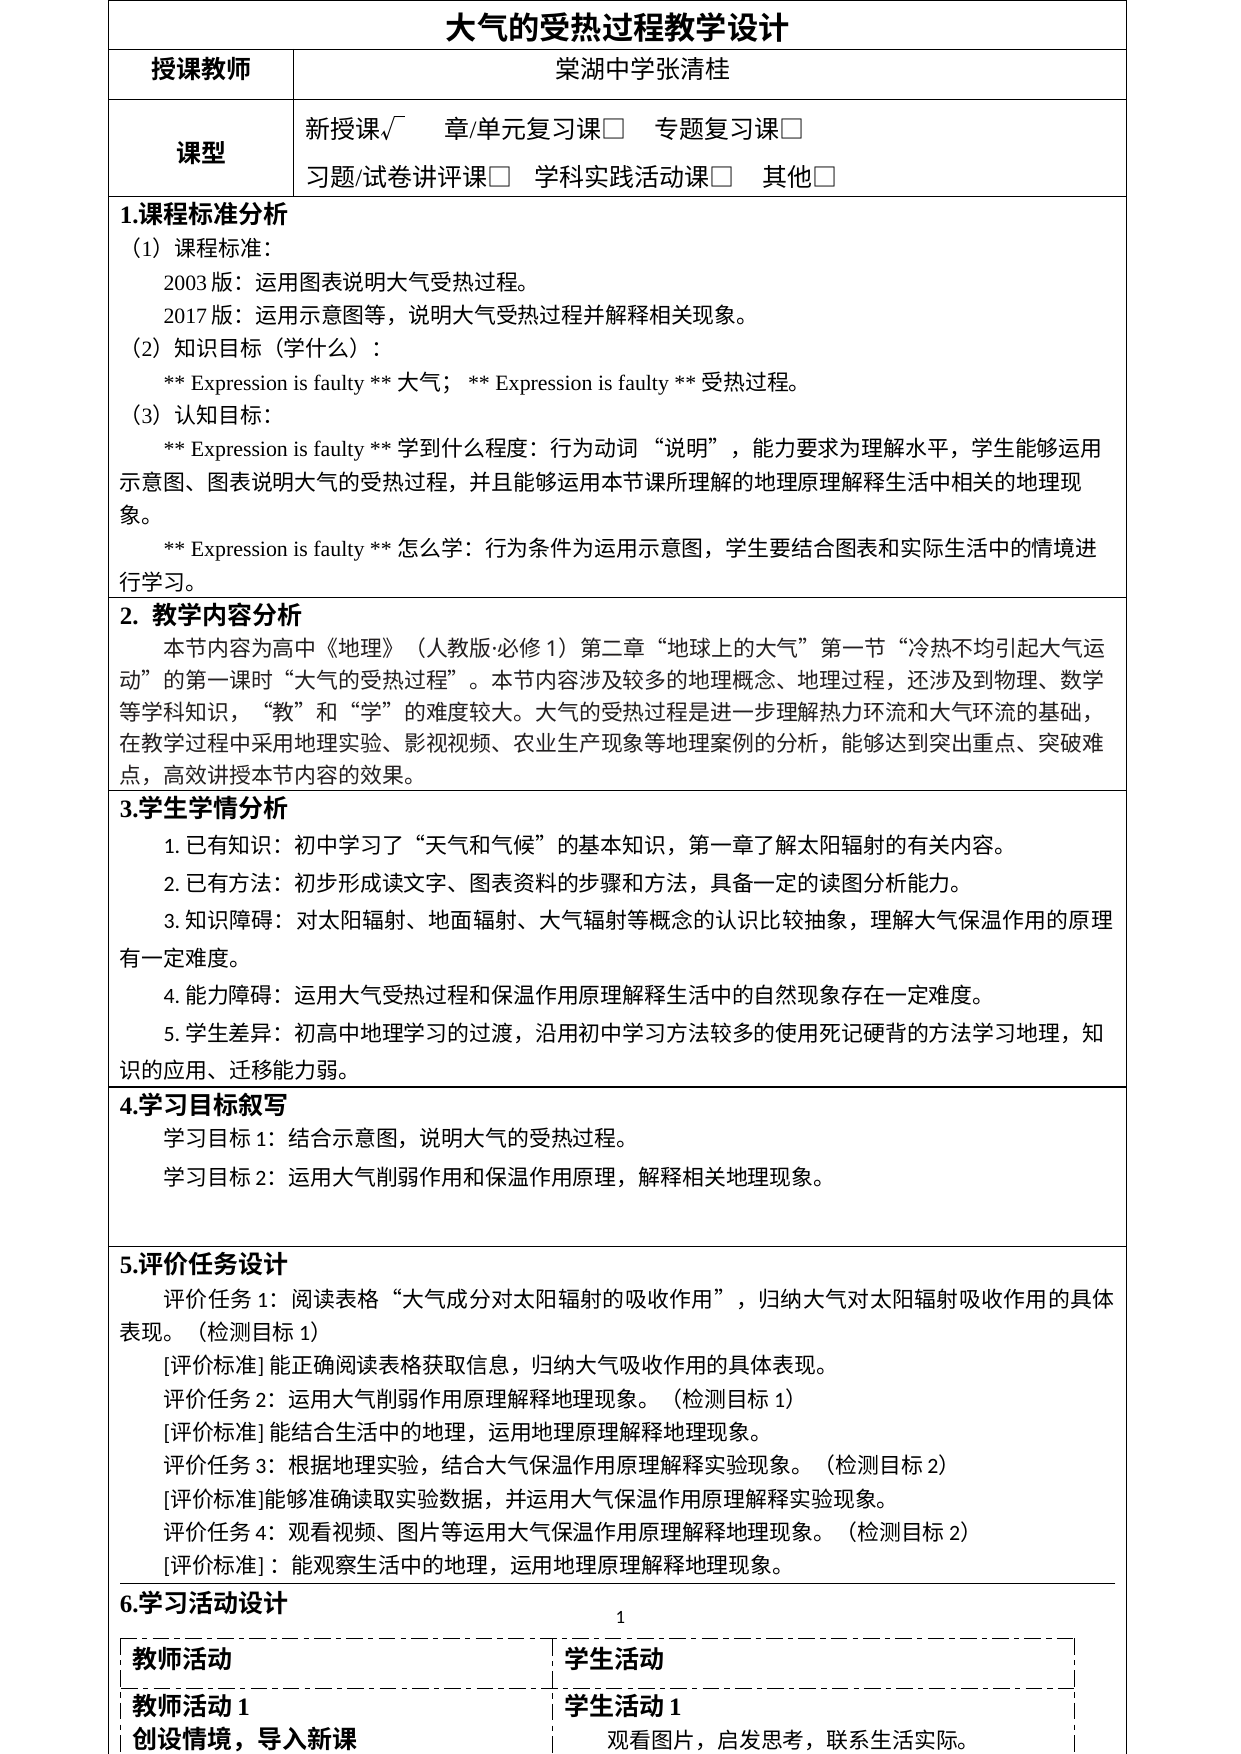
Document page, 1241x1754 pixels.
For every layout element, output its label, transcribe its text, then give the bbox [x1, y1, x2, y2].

table_cell 3.学生学情分析 1. 已有知识：初中学习了“天气和气候”的基本知识，第一章了解太阳辐射的有关内容。 2. 已有方法：初步形成读文字、图表资料的步骤和方法，具备一定的读图分析能力。 3. 知识障碍：对太阳辐射、地面辐射、大气辐射等概念的认识比较抽象，理解大气保温作用的原理有一定难度。 4. 能力障碍：运用大气受热过程和保温作用原理解释生活中的自然现象存在一定难度。 5. 学生差异：初高中地理学习的过渡，沿用初中学习方法较多的使用死记硬背的方法学习地理，知识的应用、迁移能力弱。 [109, 791, 1126, 1086]
table_cell 新授课√ 章/单元复习课□ 专题复习课□ 习题/试卷讲评课□ 学科实践活动课□ 其他□ [294, 100, 1126, 196]
table_cell 5.评价任务设计 评价任务1：阅读表格“大气成分对太阳辐射的吸收作用”，归纳大气对太阳辐射吸收作用的具体表现。（检测目标1） [评价标准] 能正确阅读表格获取信息，归纳大气吸收作用的具体表现。 评价任务2：运用大气削弱作用原理解释地理现象。（检测目标1） [评价标准] 能结合生活中的地理，运用地理原理解释地理现象。 评价任务3：根据地理实验，结合大气保温作用原理解释实验现象。（检测目标2） [评价标准]能够准确读取实验数据，并运用大气保温作用原理解释实验现象。 评价任务4：观看视频、图片等运用大气保温作用原理解释地理现象。（检测目标2） [评价标准] ：能观察生活中的地理，运用地理原理解释地理现象。 6.学习活动设计 [109, 1247, 1126, 1754]
table_cell 1.课程标准分析 （1）课程标准： 2003版：运用图表说明大气受热过程。 2017版：运用示意图等，说明大气受热过程并解释相关现象。 （2）知识目标（学什么）： ① 大气； ② 受热过程。 （3）认知目标： ① 学到什么程度：行为动词 “说明”，能力要求为理解水平，学生能够运用示意图、图表说明大气的受热过程，并且能够运用本节课所理解的地理原理解释生活中相关的地理现象。 ② 怎么学：行为条件为运用示意图，学生要结合图表和实际生活中的情境进行学习。 [109, 197, 1126, 597]
table_cell 课型 [109, 100, 293, 196]
table_cell 4.学习目标叙写 学习目标1：结合示意图，说明大气的受热过程。 学习目标2：运用大气削弱作用和保温作用原理，解释相关地理现象。 [109, 1088, 1126, 1246]
table_header 大气的受热过程教学设计 [109, 1, 1126, 49]
table_cell 棠湖中学张清桂 [294, 50, 1126, 99]
table_cell 教学内容分析 本节内容为高中《地理》（人教版·必修1）第二章“地球上的大气”第一节“冷热不均引起大气运动”的第一课时“大气的受热过程”。本节内容涉及较多的地理概念、地理过程，还涉及到物理、数学等学科知识，“教”和“学”的难度较大。大气的受热过程是进一步理解热力环流和大气环流的基础，在教学过程中采用地理实验、影视视频、农业生产现象等地理案例的分析，能够达到突出重点、突破难点，高效讲授本节内容的效果。 [109, 598, 1126, 789]
table_cell 授课教师 [109, 50, 293, 99]
